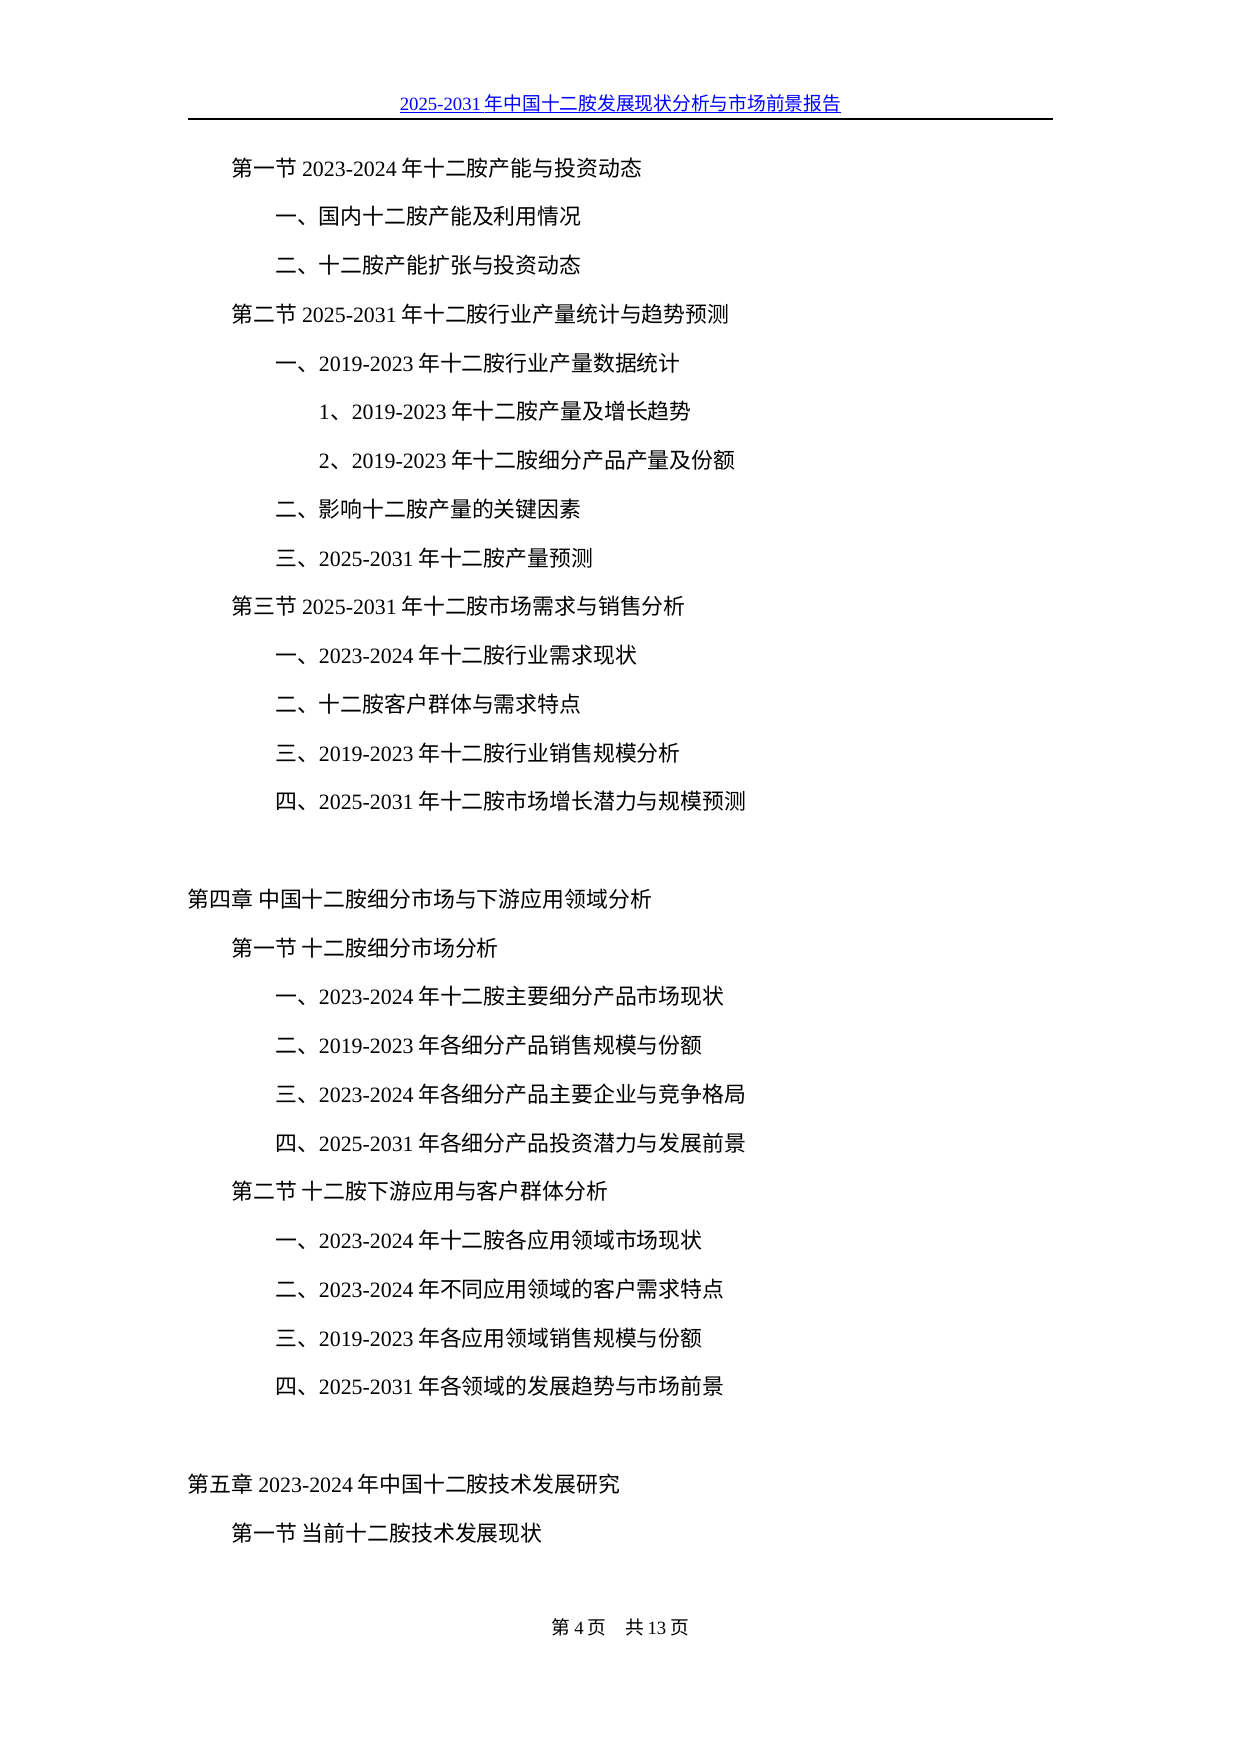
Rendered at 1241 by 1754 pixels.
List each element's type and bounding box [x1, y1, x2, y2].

text [187, 150, 1053, 1548]
